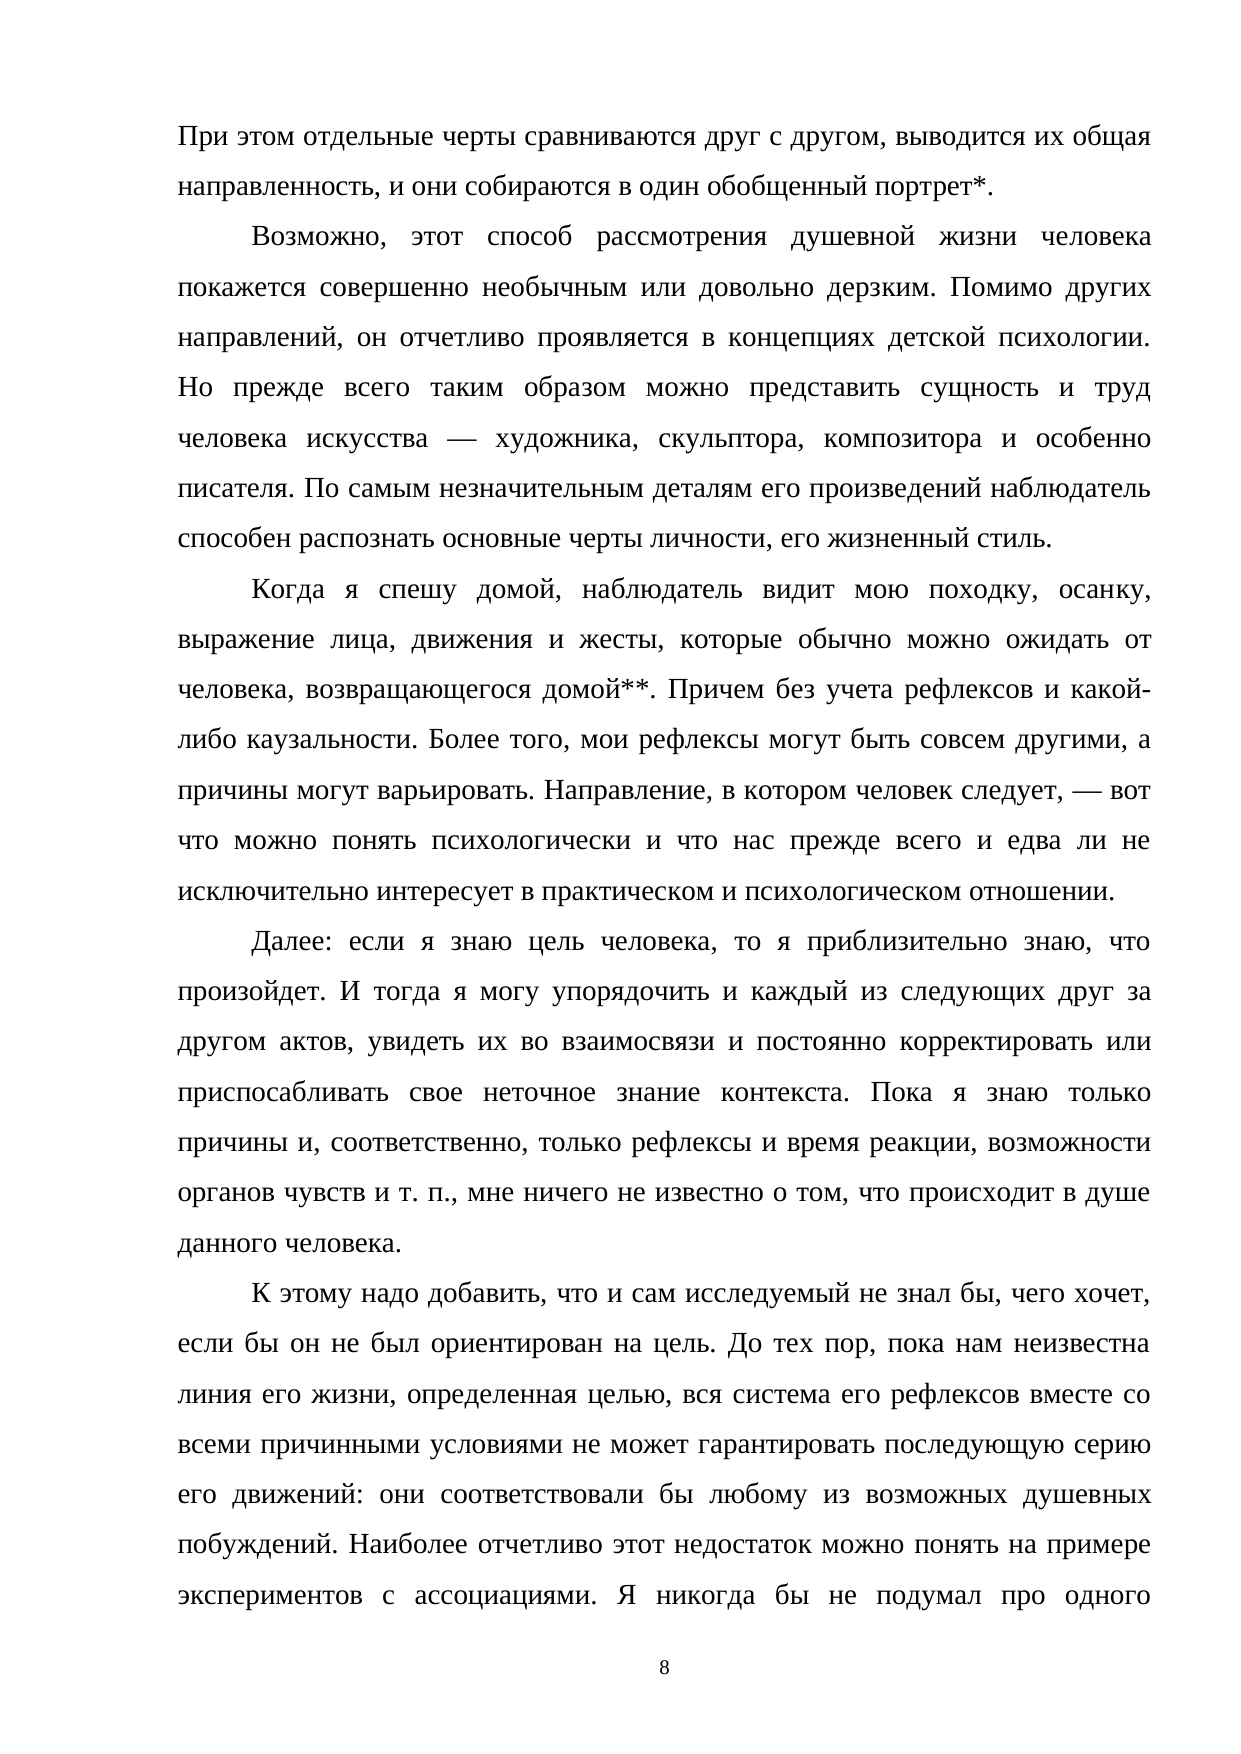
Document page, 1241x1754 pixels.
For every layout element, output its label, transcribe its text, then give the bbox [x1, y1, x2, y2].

text Когда я спешу домой, наблюдатель видит мою походку, осанку, выражение лица, движения и жесты, которые обычно можно ожидать от человека, возвращающегося домой**. Причем без учета рефлексов и какой-либо каузальности. Более того, мои рефлексы могут быть совсем другими, а причины могут варьировать. Направление, в котором человек следует, — вот что можно понять психологически и что нас прежде всего и едва ли не исключительно интересует в практическом и психологическом отношении. [177, 571, 1152, 906]
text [177, 118, 1152, 202]
text Далее: если я знаю цель человека, то я приблизительно знаю, что произойдет. И тогда я могу упорядочить и каждый из следующих друг за другом актов, увидеть их во взаимосвязи и постоянно корректировать или приспосабливать свое неточное знание контекста. Пока я знаю только причины и, соответственно, только рефлексы и время реакции, возможности органов чувств и т. п., мне ничего не известно о том, что происходит в душе данного человека. [177, 923, 1152, 1258]
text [177, 1275, 1152, 1611]
text Возможно, этот способ рассмотрения душевной жизни человека покажется совершенно необычным или довольно дерзким. Помимо других направлений, он отчетливо проявляется в концепциях детской психологии. Но прежде всего таким образом можно представить сущность и труд человека искусства — художника, скульптора, композитора и особенно писателя. По самым незначительным деталям его произведений наблюдатель способен распознать основные черты личности, его жизненный стиль. [177, 219, 1152, 554]
